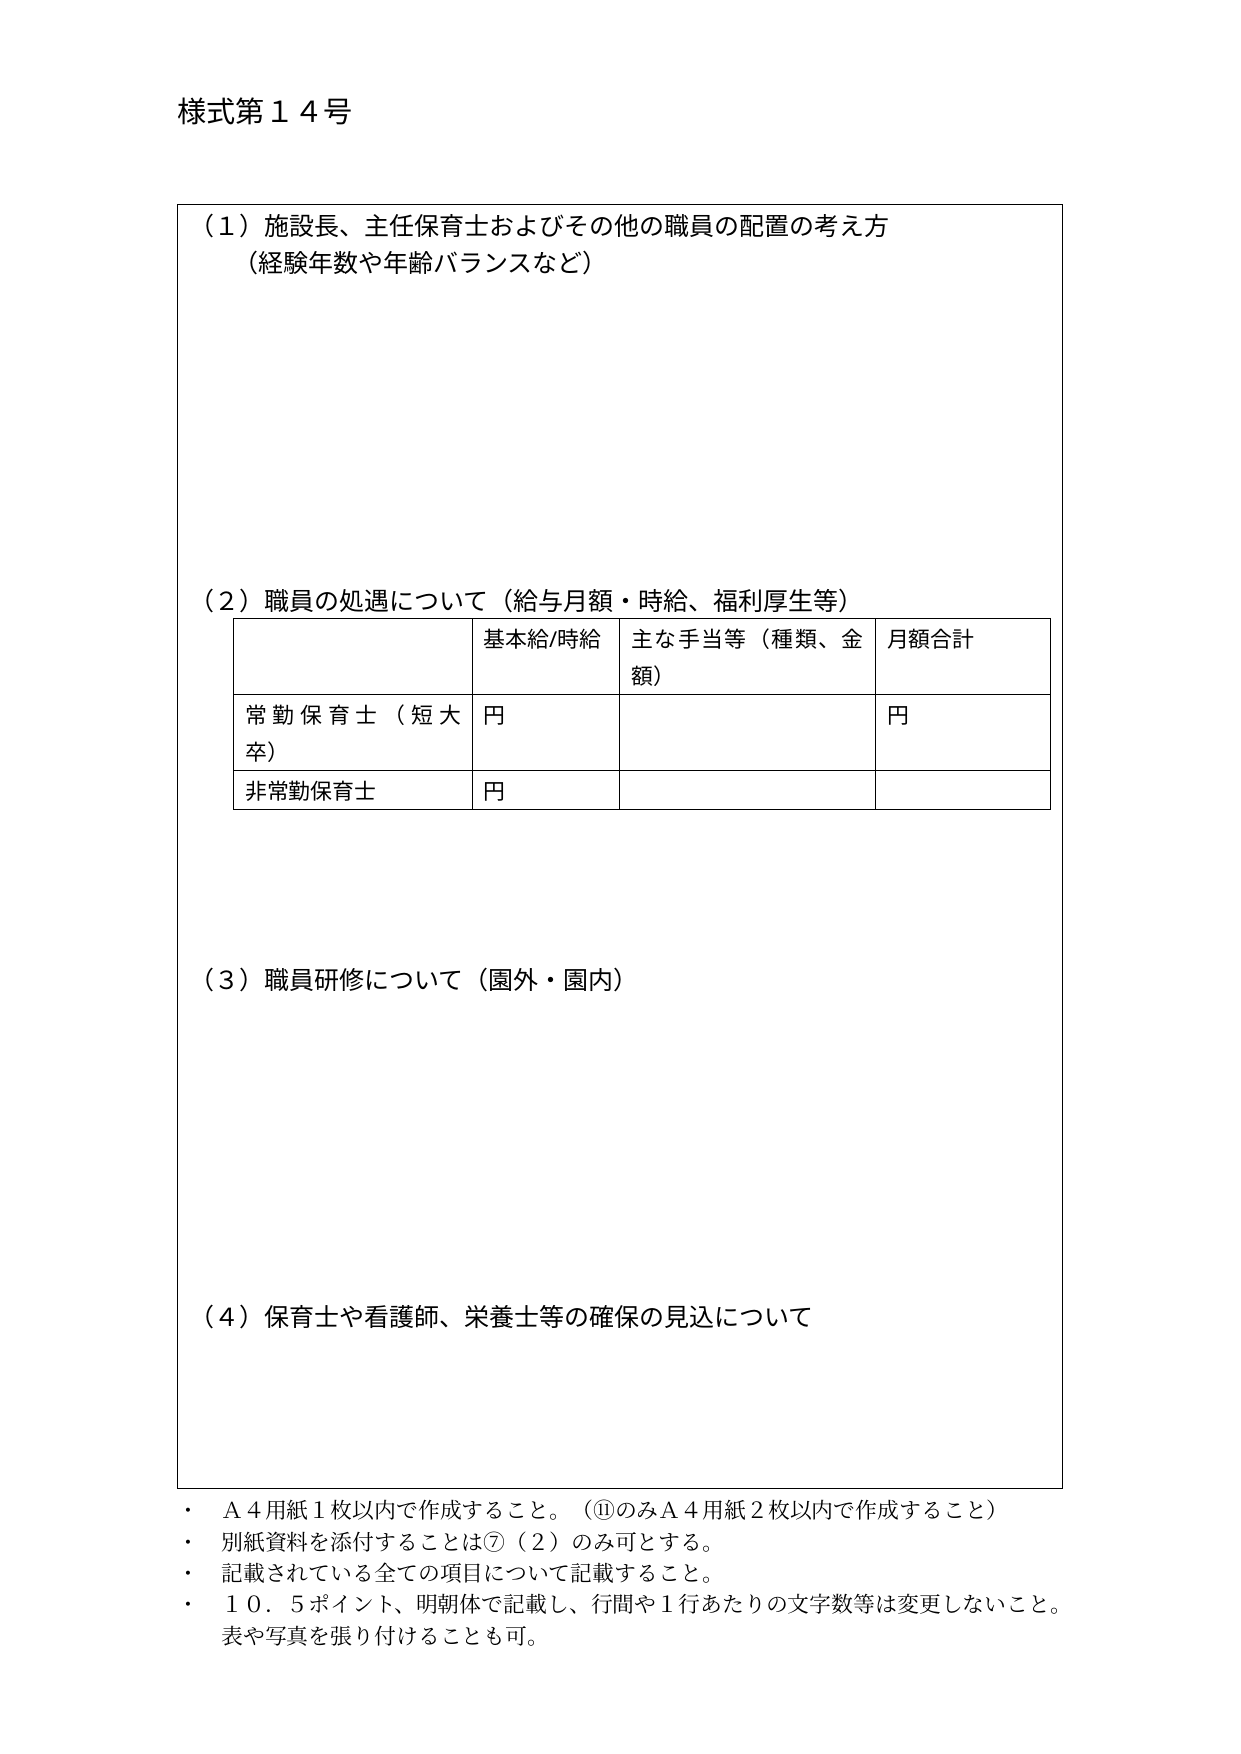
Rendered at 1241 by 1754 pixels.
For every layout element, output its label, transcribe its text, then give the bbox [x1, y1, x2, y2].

table_header （１）施設長、主任保育士およびその他の職員の配置の考え方 （経験年数や年齢バランスなど） （２）職員の処遇について（給与月額・時給、福利厚生等） （３）職員研修について（園外・園内） （４）保育士や看護師、栄養士等の確保の見込について [178, 205, 1062, 1488]
